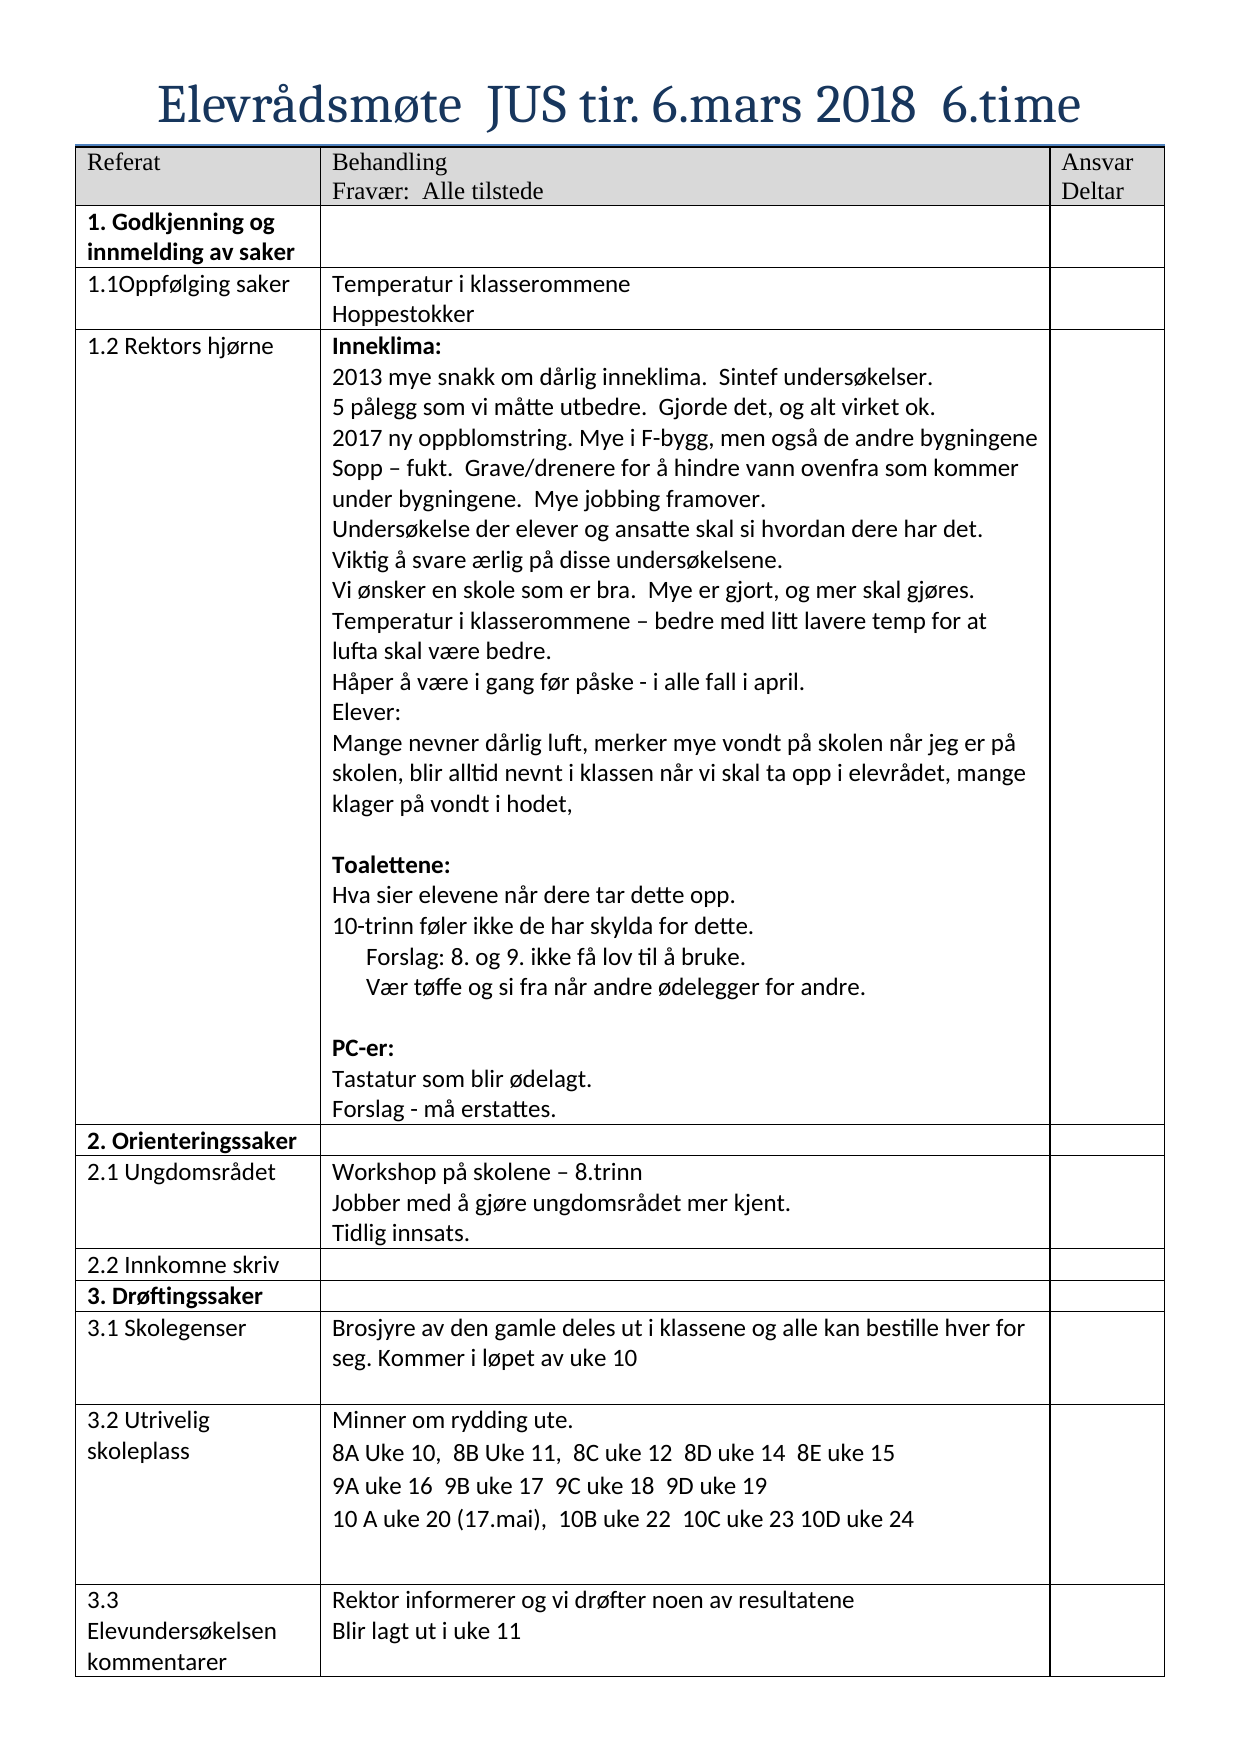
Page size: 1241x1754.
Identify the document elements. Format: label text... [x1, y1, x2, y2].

table_cell 1.2 Rektors hjørne [76, 330, 320, 1124]
table_cell Inneklima: 2013 mye snakk om dårlig inneklima. Sintef undersøkelser. 5 pålegg som vi måtte utbedre. Gjorde det, og alt virket ok. 2017 ny oppblomstring. Mye i F-bygg, men også de andre bygningene Sopp – fukt. Grave/drenere for å hindre vann ovenfra som kommer under bygningene. Mye jobbing framover. Undersøkelse der elever og ansatte skal si hvordan dere har det. Viktig å svare ærlig på disse undersøkelsene. Vi ønsker en skole som er bra. Mye er gjort, og mer skal gjøres. Temperatur i klasserommene – bedre med litt lavere temp for at lufta skal være bedre. Håper å være i gang før påske - i alle fall i april. Elever: Mange nevner dårlig luft, merker mye vondt på skolen når jeg er på skolen, blir alltid nevnt i klassen når vi skal ta opp i elevrådet, mange klager på vondt i hodet, Toalettene: Hva sier elevene når dere tar dette opp. 10-trinn føler ikke de har skylda for dette. Forslag: 8. og 9. ikke få lov til å bruke. Vær tøffe og si fra når andre ødelegger for andre. PC-er: Tastatur som blir ødelagt. Forslag - må erstattes. [321, 330, 1049, 1124]
table_cell [1051, 1249, 1164, 1279]
table_cell [321, 1281, 1049, 1311]
table_cell [321, 1249, 1049, 1279]
table_cell [321, 206, 1049, 267]
table_cell Brosjyre av den gamle deles ut i klassene og alle kan bestille hver for seg. Kommer i løpet av uke 10 [321, 1312, 1049, 1404]
table_cell [1051, 1405, 1164, 1583]
table_cell 2.1 Ungdomsrådet [76, 1156, 320, 1248]
table_cell [1051, 1156, 1164, 1248]
table_cell [1051, 1281, 1164, 1311]
table_cell Minner om rydding ute. 8A Uke 10, 8B Uke 11, 8C uke 12 8D uke 14 8E uke 15 9A uke 16 9B uke 17 9C uke 18 9D uke 19 10 A uke 20 (17.mai), 10B uke 22 10C uke 23 10D uke 24 [321, 1405, 1049, 1583]
table_cell 3.1 Skolegenser [76, 1312, 320, 1404]
table_header Ansvar Deltar [1051, 148, 1164, 205]
table_cell 3. Drøftingssaker [76, 1281, 320, 1311]
table_cell [1051, 206, 1164, 267]
table_cell 1.1Oppfølging saker [76, 268, 320, 329]
table_cell [1051, 1125, 1164, 1155]
table_cell 2.2 Innkomne skriv [76, 1249, 320, 1279]
table_cell [1051, 268, 1164, 329]
table_cell Rektor informerer og vi drøfter noen av resultatene Blir lagt ut i uke 11 [321, 1585, 1049, 1676]
table_header Behandling Fravær: Alle tilstede [321, 148, 1049, 205]
table_cell 2. Orienteringssaker [76, 1125, 320, 1155]
table_cell 1. Godkjenning og innmelding av saker [76, 206, 320, 267]
table_header Referat [76, 148, 320, 205]
table_cell Temperatur i klasserommene Hoppestokker [321, 268, 1049, 329]
table_cell [1051, 330, 1164, 1124]
table_cell Workshop på skolene – 8.trinn Jobber med å gjøre ungdomsrådet mer kjent. Tidlig innsats. [321, 1156, 1049, 1248]
table_cell [321, 1125, 1049, 1155]
table_cell 3.3 Elevundersøkelsen kommentarer [76, 1585, 320, 1676]
table_cell [1051, 1585, 1164, 1676]
table_cell [1051, 1312, 1164, 1404]
table_cell 3.2 Utrivelig skoleplass [76, 1405, 320, 1583]
